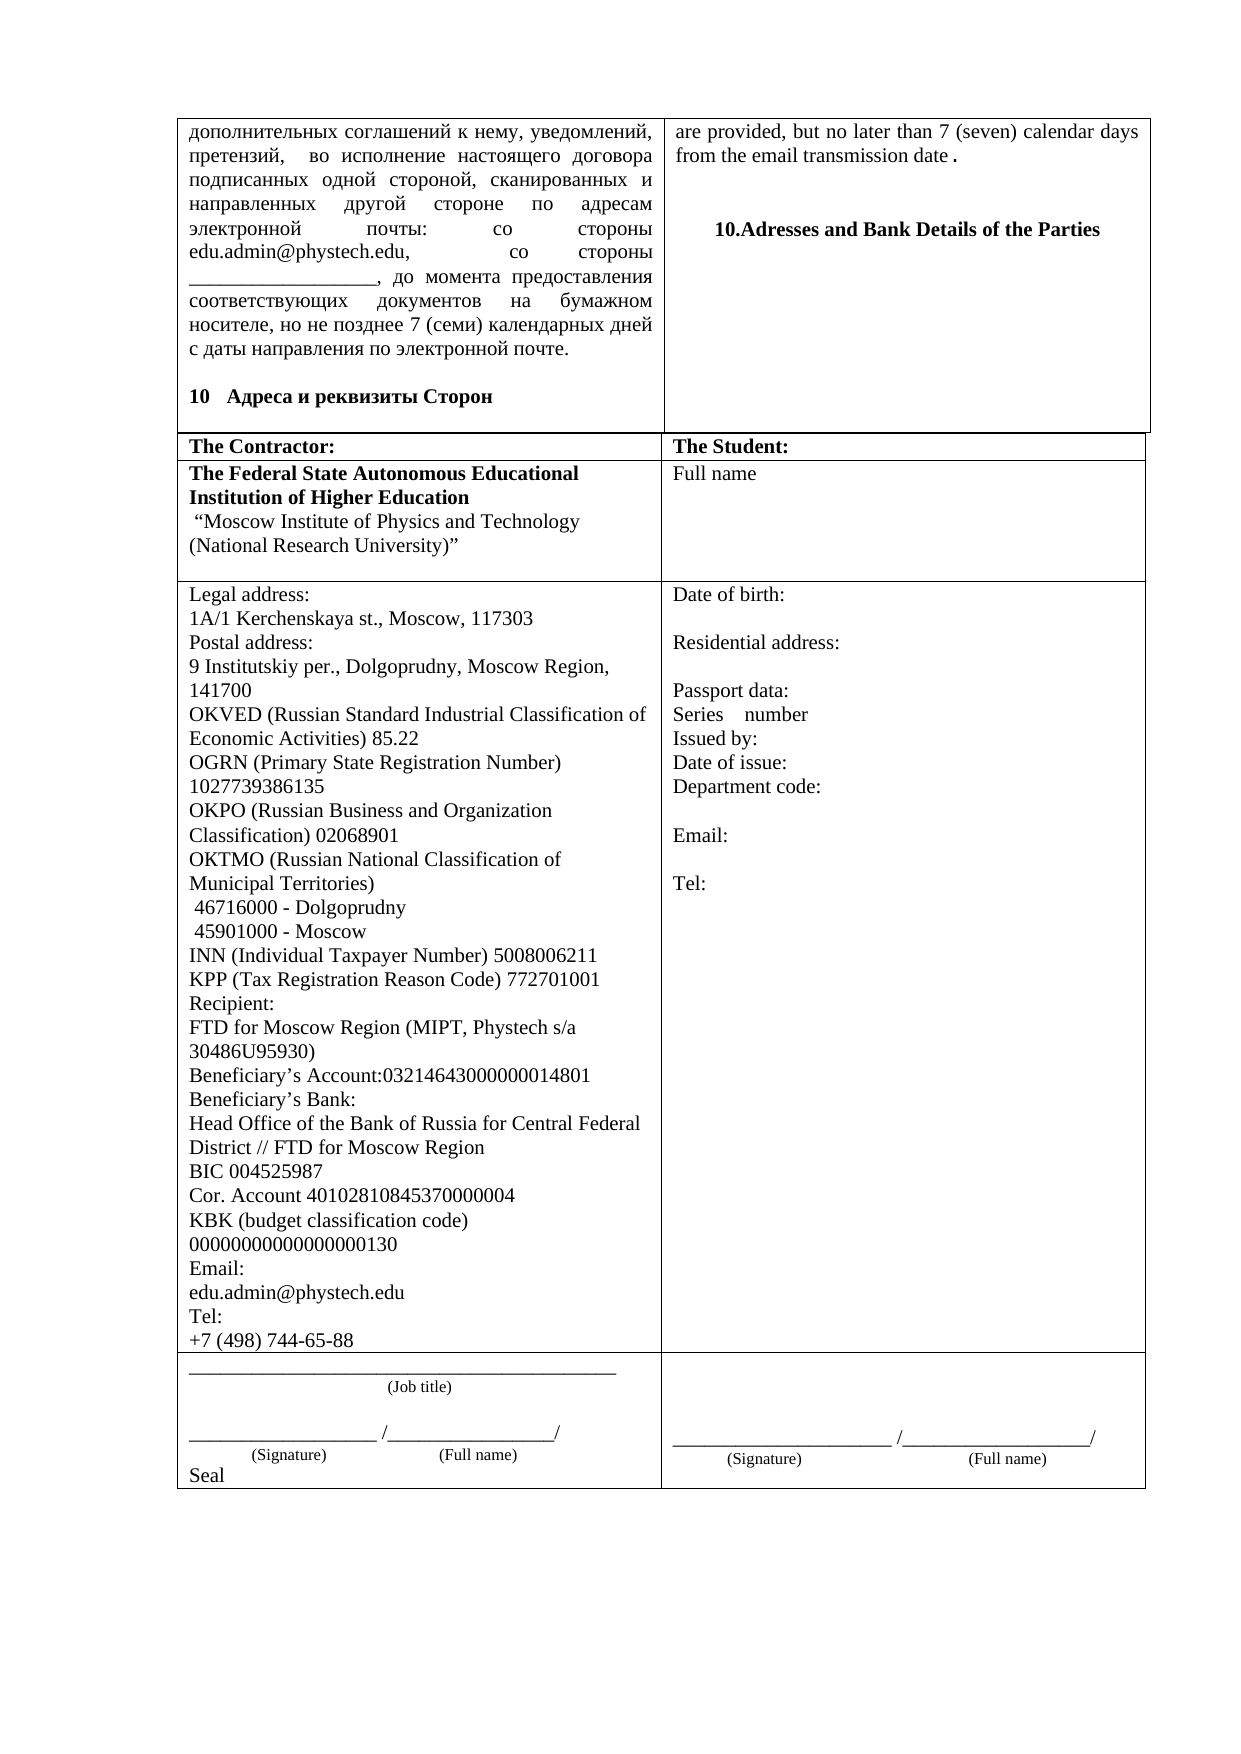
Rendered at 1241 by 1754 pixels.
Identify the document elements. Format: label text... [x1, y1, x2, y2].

table_header The Contractor: [178, 434, 661, 459]
table_cell The Federal State Autonomous Educational Institution of Higher Education “Moscow Institute of Physics and Technology (National Research University)” [178, 461, 661, 581]
table_cell Legal address: 1A/1 Kerchenskaya st., Moscow, 117303 Postal address: 9 Institutskiy per., Dolgoprudny, Moscow Region, 141700 OKVED (Russian Standard Industrial Classification of Economic Activities) 85.22 OGRN (Primary State Registration Number) 1027739386135 OKPO (Russian Business and Organization Classification) 02068901 ОКТМО (Russian National Classification of Municipal Territories) 46716000 - Dolgoprudny 45901000 - Moscow INN (Individual Taxpayer Number) 5008006211 KPP (Tax Registration Reason Code) 772701001 Recipient: FTD for Moscow Region (MIPT, Phystech s/a 30486U95930) Beneficiary’s Account:03214643000000014801 Beneficiary’s Bank: Head Office of the Bank of Russia for Central Federal District // FTD for Moscow Region BIC 004525987 Cor. Account 40102810845370000004 KBK (budget classification code) 00000000000000000130 Email: edu.admin@phystech.edu Tel: +7 (498) 744-65-88 [178, 582, 661, 1352]
table_header The Student: [662, 434, 1145, 459]
table_cell _________________________________________ (Job title) __________________ /________________/ (Signature) (Full name) Seal [178, 1353, 661, 1487]
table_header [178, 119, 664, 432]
table_cell Date of birth: Residential address: Passport data: Series number Issued by: Date of issue: Department code: Email: Tel: [662, 582, 1145, 1352]
table_cell Full name [662, 461, 1145, 581]
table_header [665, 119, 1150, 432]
table_cell _____________________ /__________________/ (Signature) (Full name) [662, 1353, 1145, 1487]
